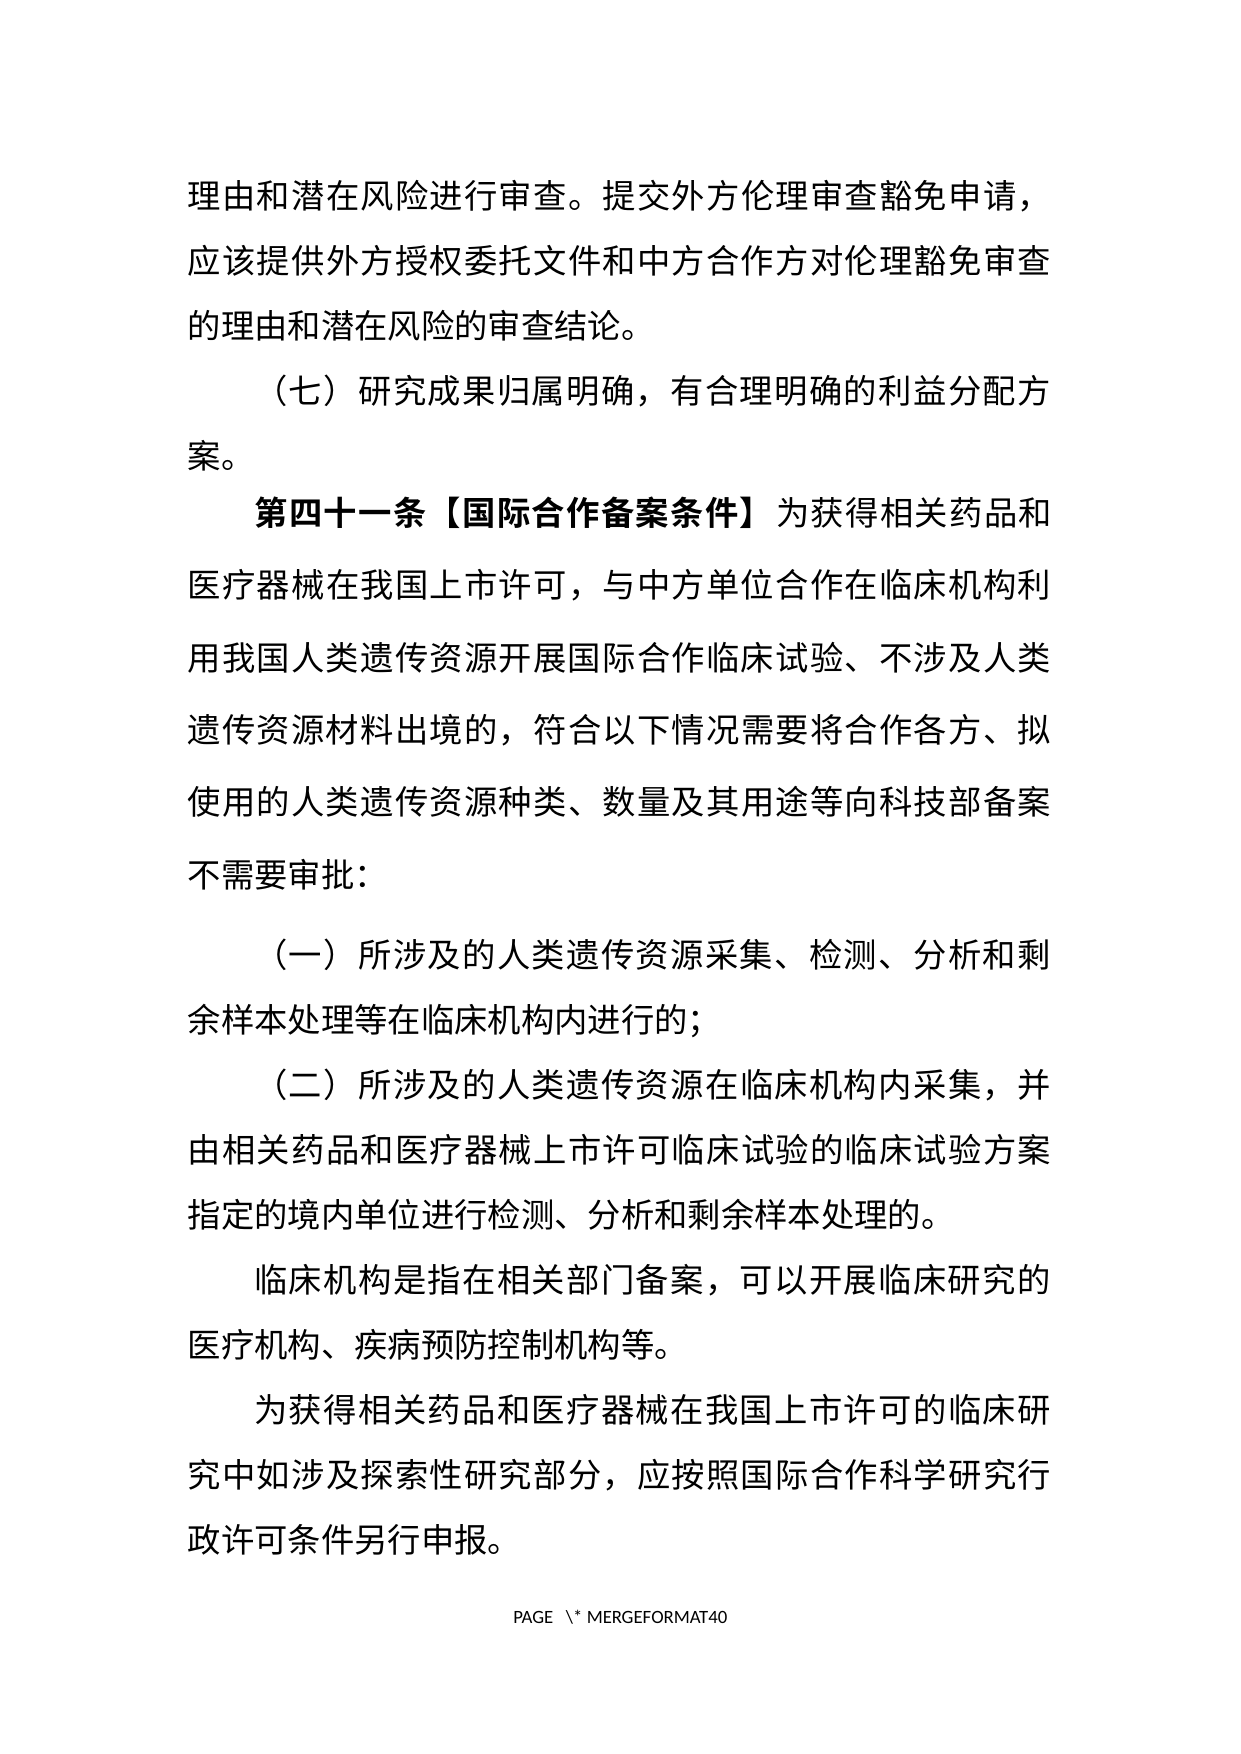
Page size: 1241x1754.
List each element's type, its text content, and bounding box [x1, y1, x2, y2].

text 为获得相关药品和医疗器械在我国上市许可的临床研究中如涉及探索性研究部分，应按照国际合作科学研究行政许可条件另行申报。 [187, 1376, 1053, 1571]
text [187, 162, 1053, 357]
text （一）所涉及的人类遗传资源采集、检测、分析和剩余样本处理等在临床机构内进行的； [187, 921, 1053, 1051]
text （七）研究成果归属明确，有合理明确的利益分配方案。 [187, 357, 1053, 487]
text 临床机构是指在相关部门备案，可以开展临床研究的医疗机构、疾病预防控制机构等。 [187, 1246, 1053, 1376]
text （二）所涉及的人类遗传资源在临床机构内采集，并由相关药品和医疗器械上市许可临床试验的临床试验方案指定的境内单位进行检测、分析和剩余样本处理的。 [187, 1051, 1053, 1246]
text 第四十一条【国际合作备案条件】为获得相关药品和医疗器械在我国上市许可，与中方单位合作在临床机构利用我国人类遗传资源开展国际合作临床试验、不涉及人类遗传资源材料出境的，符合以下情况需要将合作各方、拟使用的人类遗传资源种类、数量及其用途等向科技部备案，不需要审批： [187, 487, 1053, 897]
